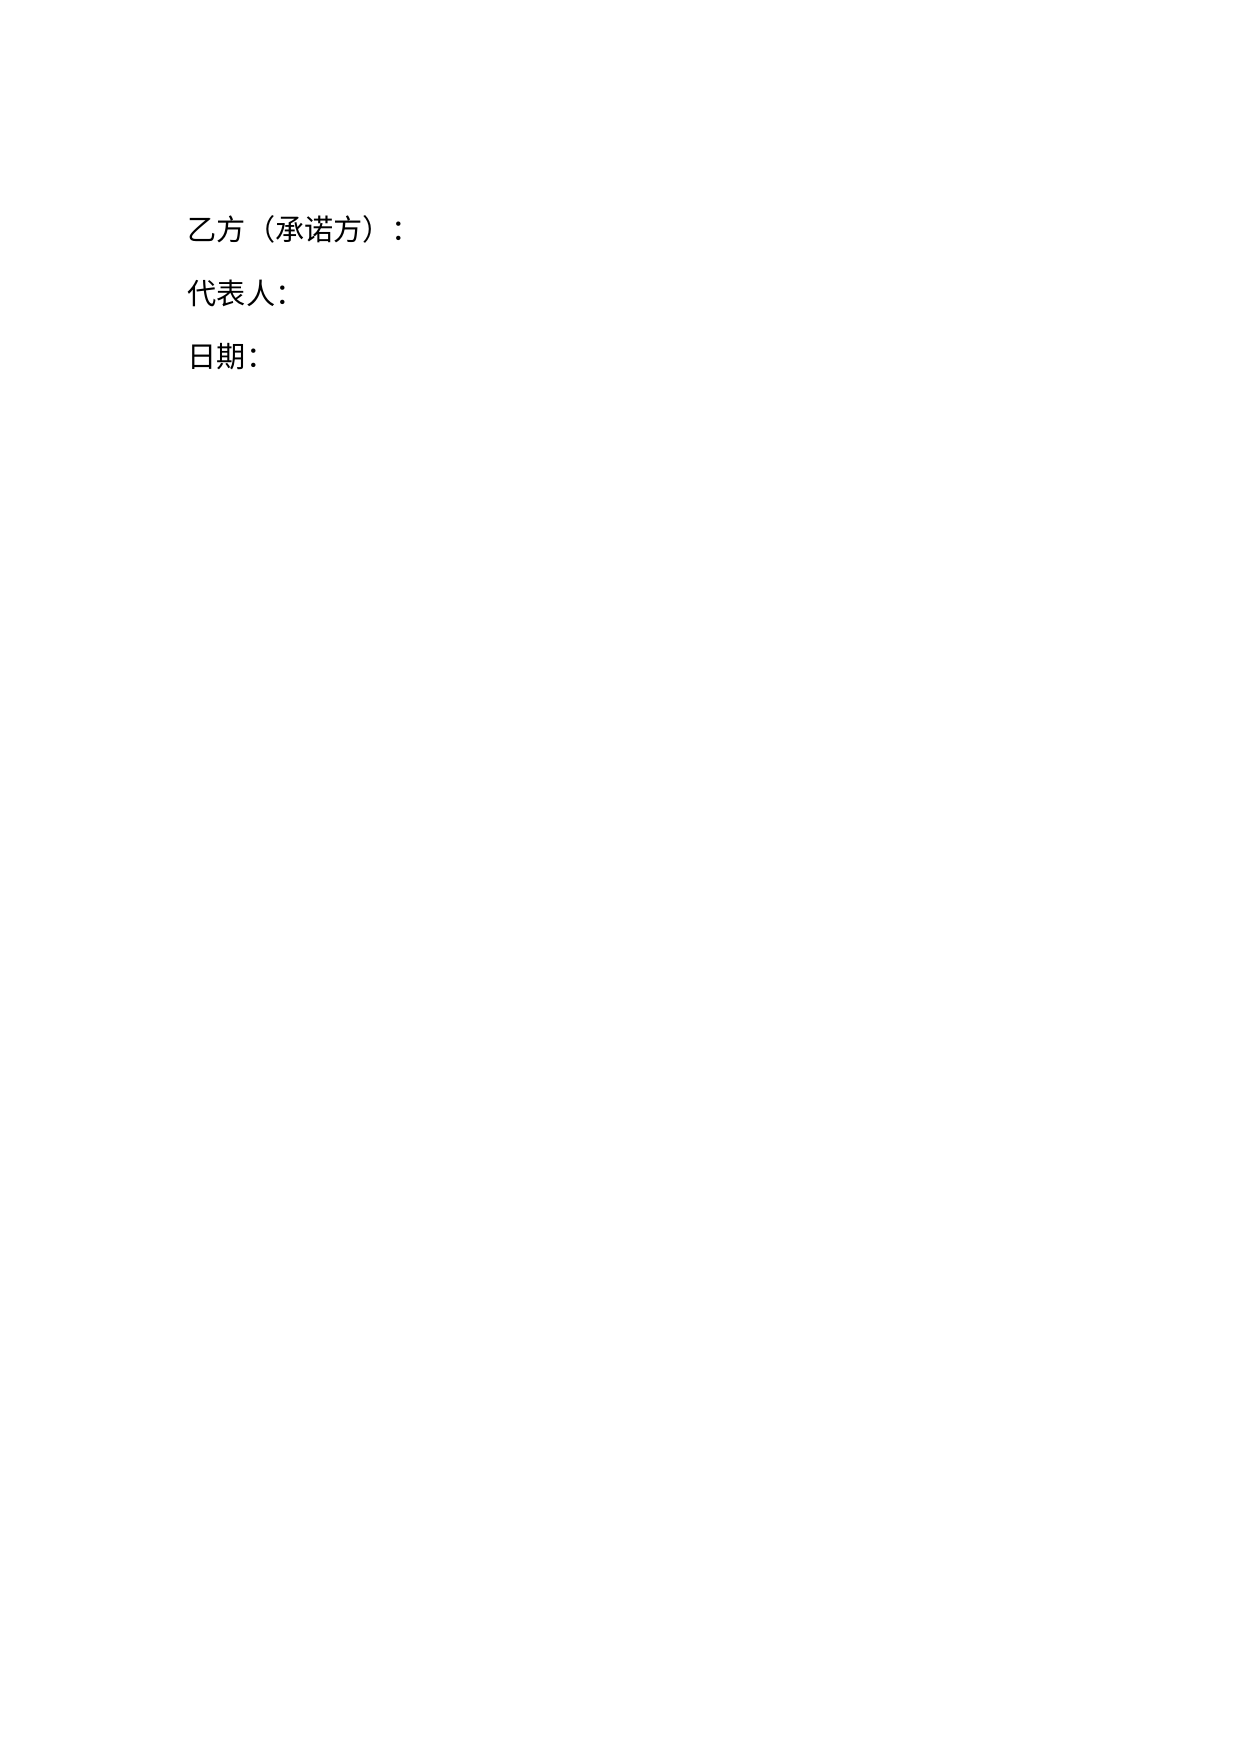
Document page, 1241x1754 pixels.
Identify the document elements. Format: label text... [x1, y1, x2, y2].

text 乙方（承诺方）： [187, 207, 1053, 249]
text 日期： [187, 334, 1053, 376]
text 代表人： [187, 270, 1053, 313]
